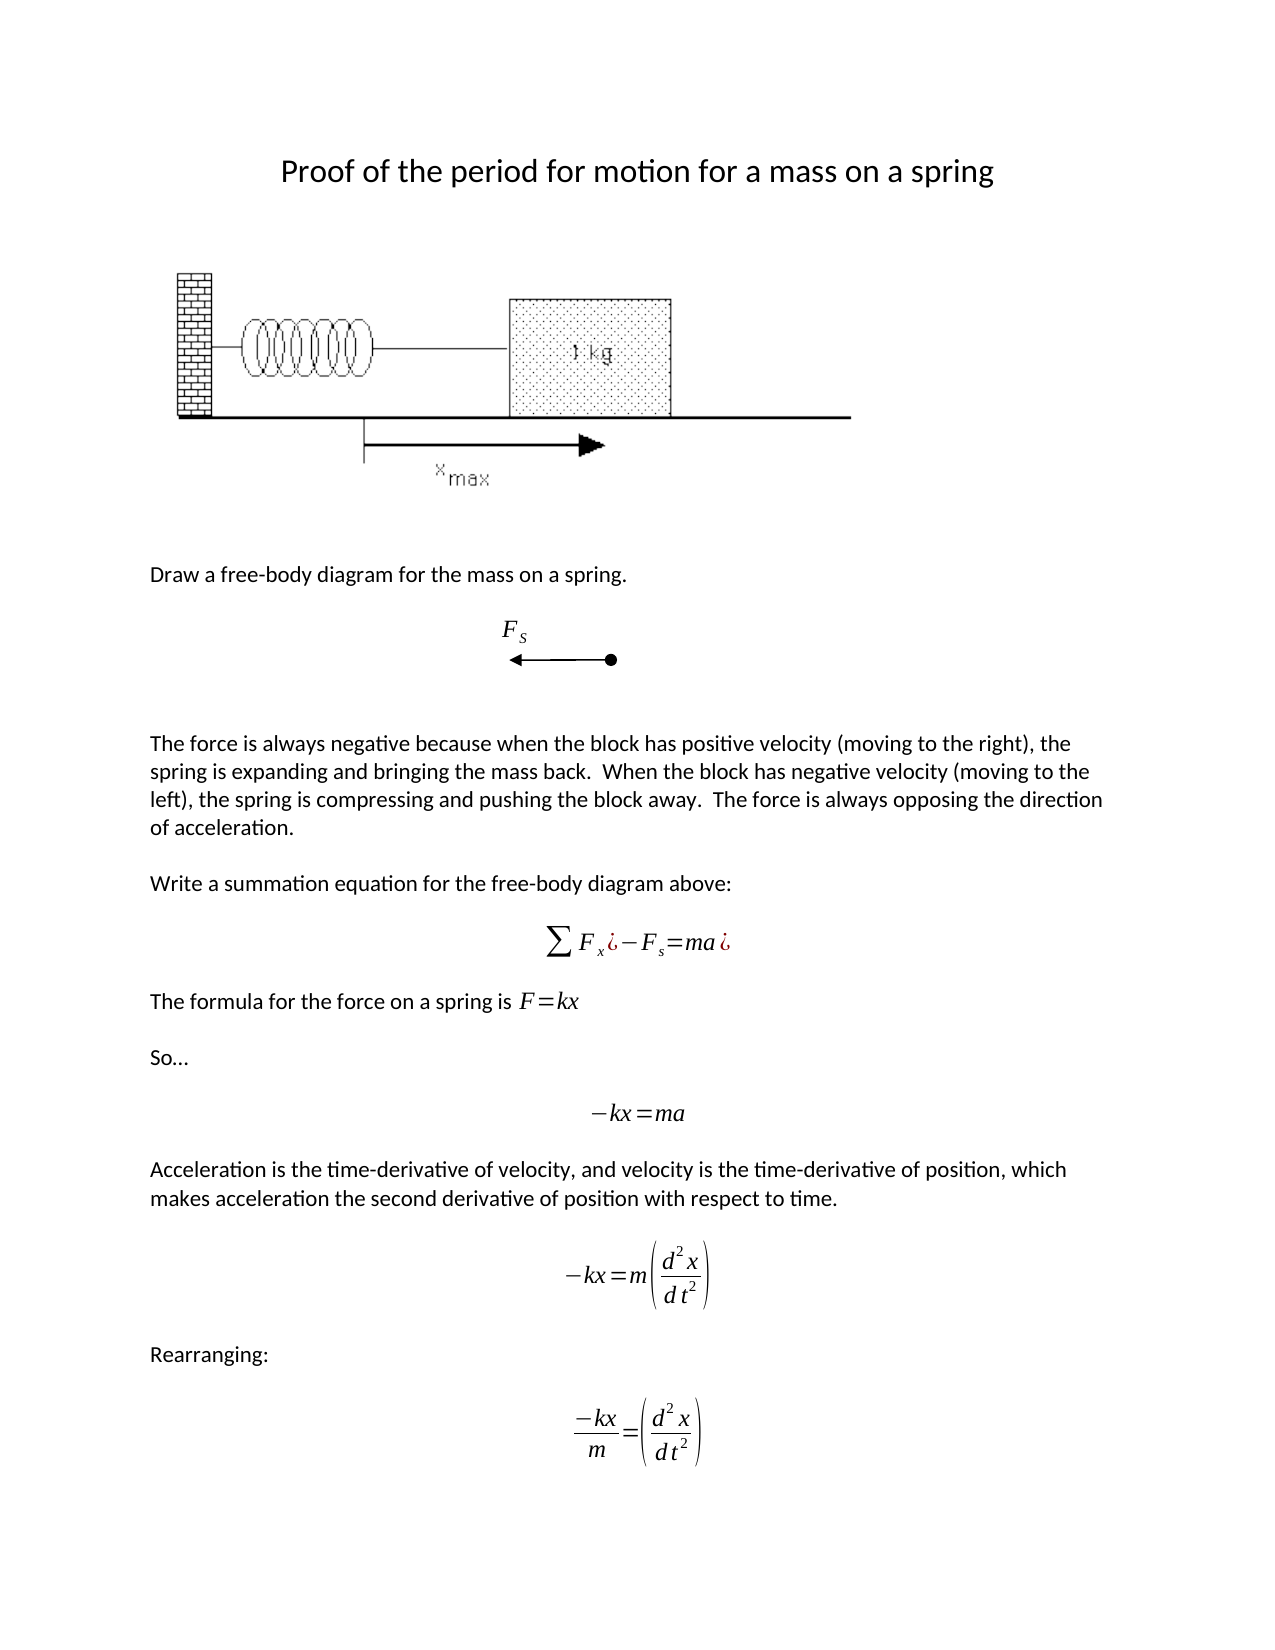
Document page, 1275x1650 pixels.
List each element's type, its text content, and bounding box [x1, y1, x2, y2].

text The formula for the force on a spring is [150, 987, 1125, 1016]
text Proof of the period for motion for a mass on a spring [150, 150, 1125, 191]
text The force is always negative because when the block has positive velocity (moving to the right), the spring is expanding and bringing the mass back. When the block has negative velocity (moving to the left), the spring is compressing and pushing the block away. The force is always opposing the direction of acceleration. [150, 729, 1125, 841]
text So… [150, 1043, 1125, 1072]
text Write a summation equation for the free-body diagram above: [150, 869, 1125, 897]
text Acceleration is the time-derivative of velocity, and velocity is the time-derivative of position, which makes acceleration the second derivative of position with respect to time. [150, 1156, 1125, 1212]
text Rearranging: [150, 1341, 1125, 1368]
text Draw a free-body diagram for the mass on a spring. [150, 561, 1125, 589]
